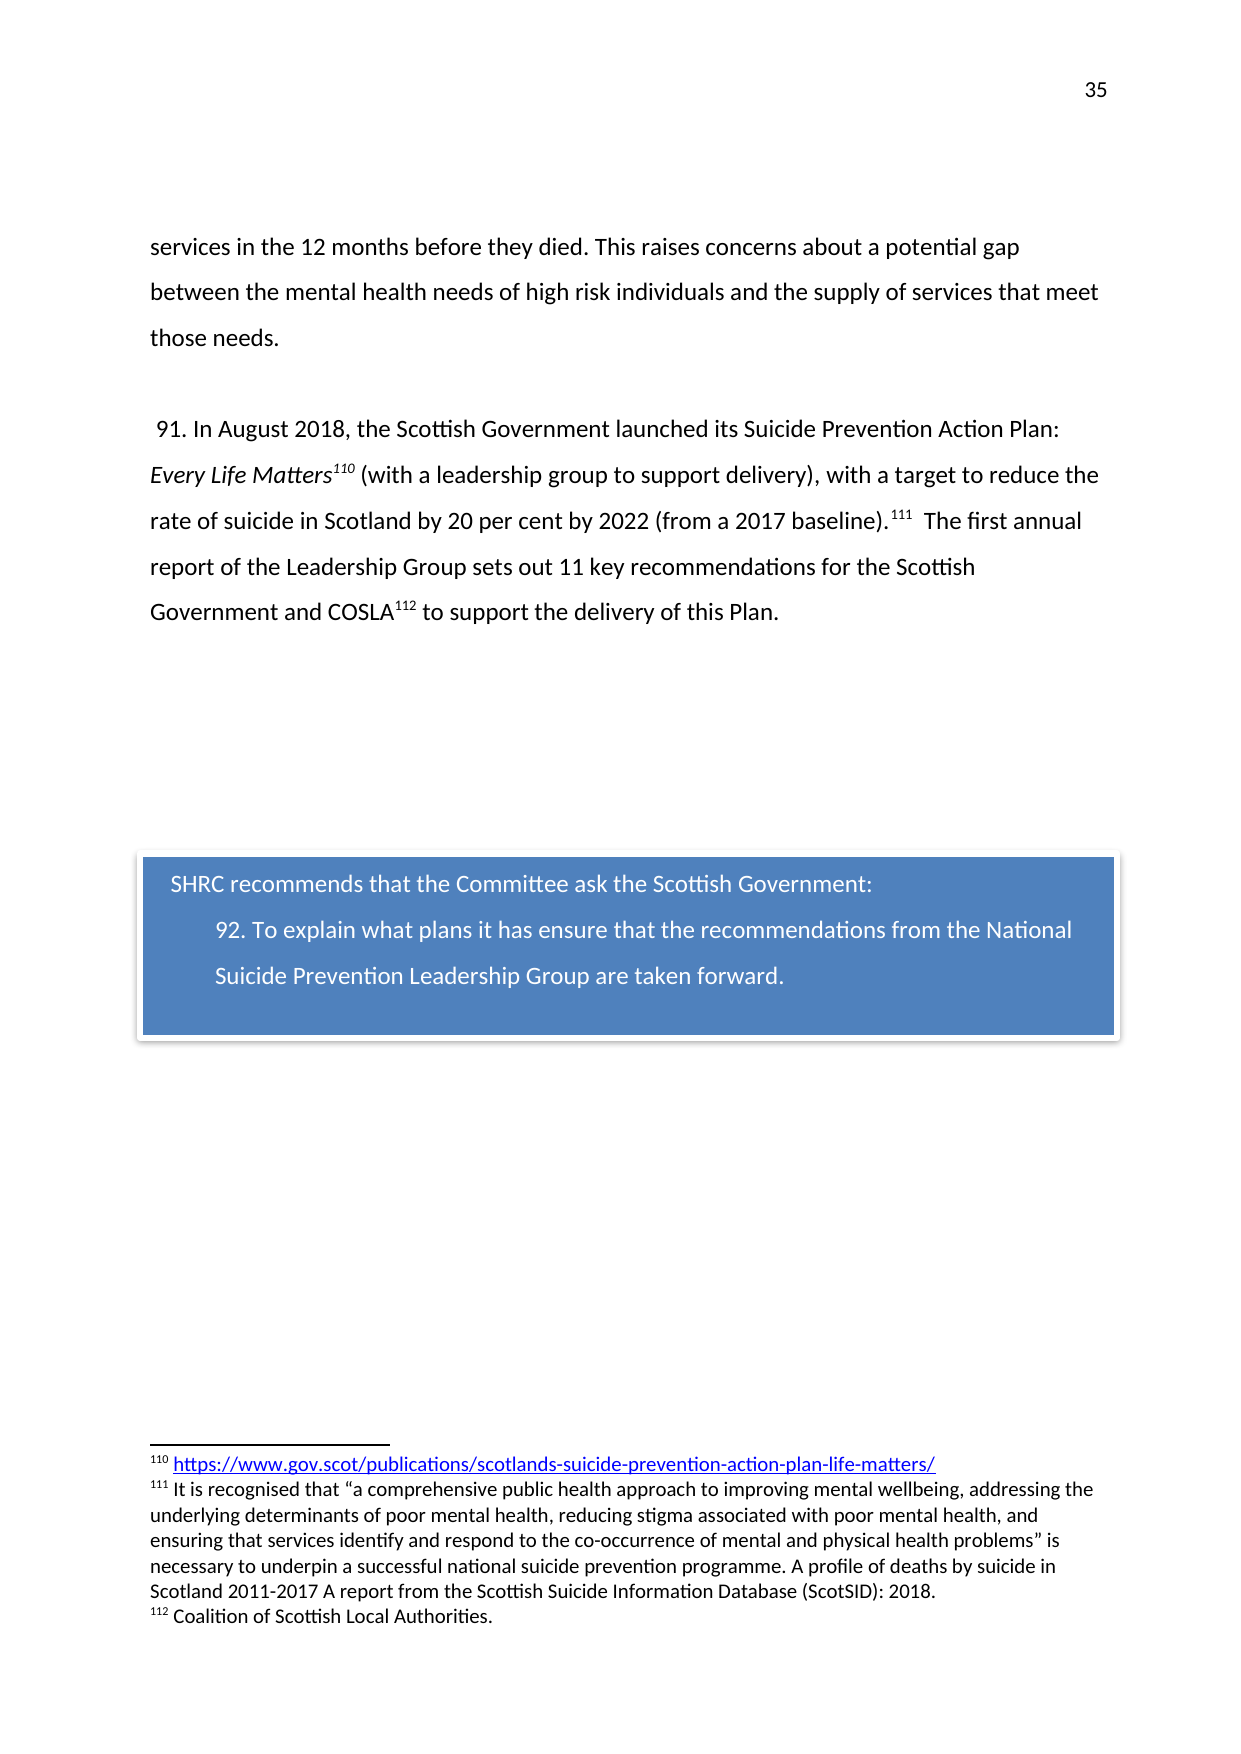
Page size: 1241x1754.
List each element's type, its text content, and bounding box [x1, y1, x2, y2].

text 91. In August 2018, the Scottish Government launched its Suicide Prevention Action Plan: Every Life Matters (with a leadership group to support delivery), with a target to reduce the rate of suicide in Scotland by 20 per cent by 2022 (from a 2017 baseline). The first annual report of the Leadership Group sets out 11 key recommendations for the Scottish Government and COSLA to support the delivery of this Plan. [150, 414, 1107, 627]
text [150, 231, 1107, 353]
